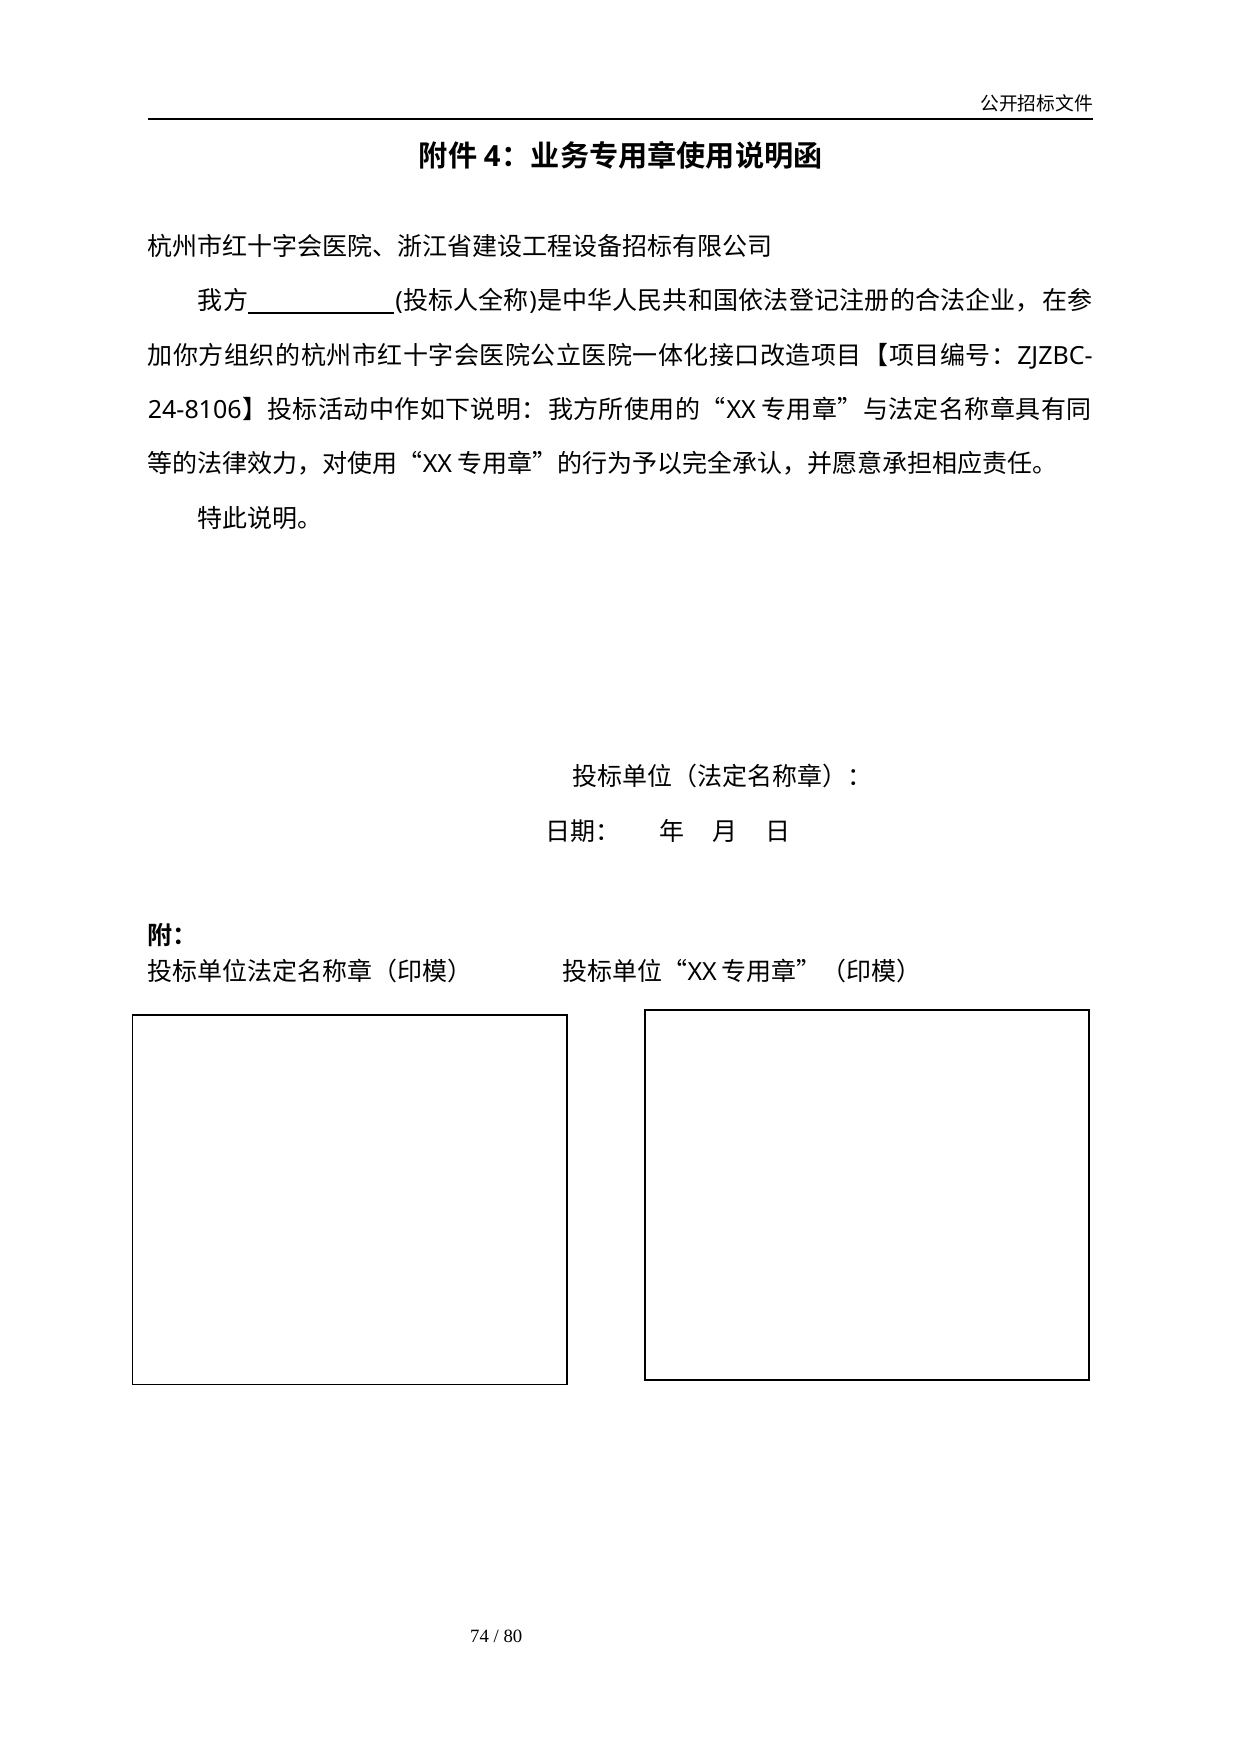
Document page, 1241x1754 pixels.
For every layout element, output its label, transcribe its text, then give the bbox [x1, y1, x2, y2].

text 投标单位法定名称章（印模） 投标单位“XX专用章”（印模） [148, 952, 1093, 988]
text 我方 (投标人全称)是中华人民共和国依法登记注册的合法企业，在参加你方组织的杭州市红十字会医院公立医院一体化接口改造项目【项目编号：ZJZBC-24-8106】投标活动中作如下说明：我方所使用的“XX专用章”与法定名称章具有同等的法律效力，对使用“XX专用章”的行为予以完全承认，并愿意承担相应责任。 [148, 281, 1093, 480]
text 附： [148, 916, 1093, 952]
text 日期： 年 月 日 [148, 811, 943, 847]
text 杭州市红十字会医院、浙江省建设工程设备招标有限公司 [148, 226, 1093, 263]
text 投标单位（法定名称章）： [148, 757, 1043, 793]
text 特此说明。 [148, 498, 1093, 534]
text 附件4：业务专用章使用说明函 [148, 133, 1093, 175]
